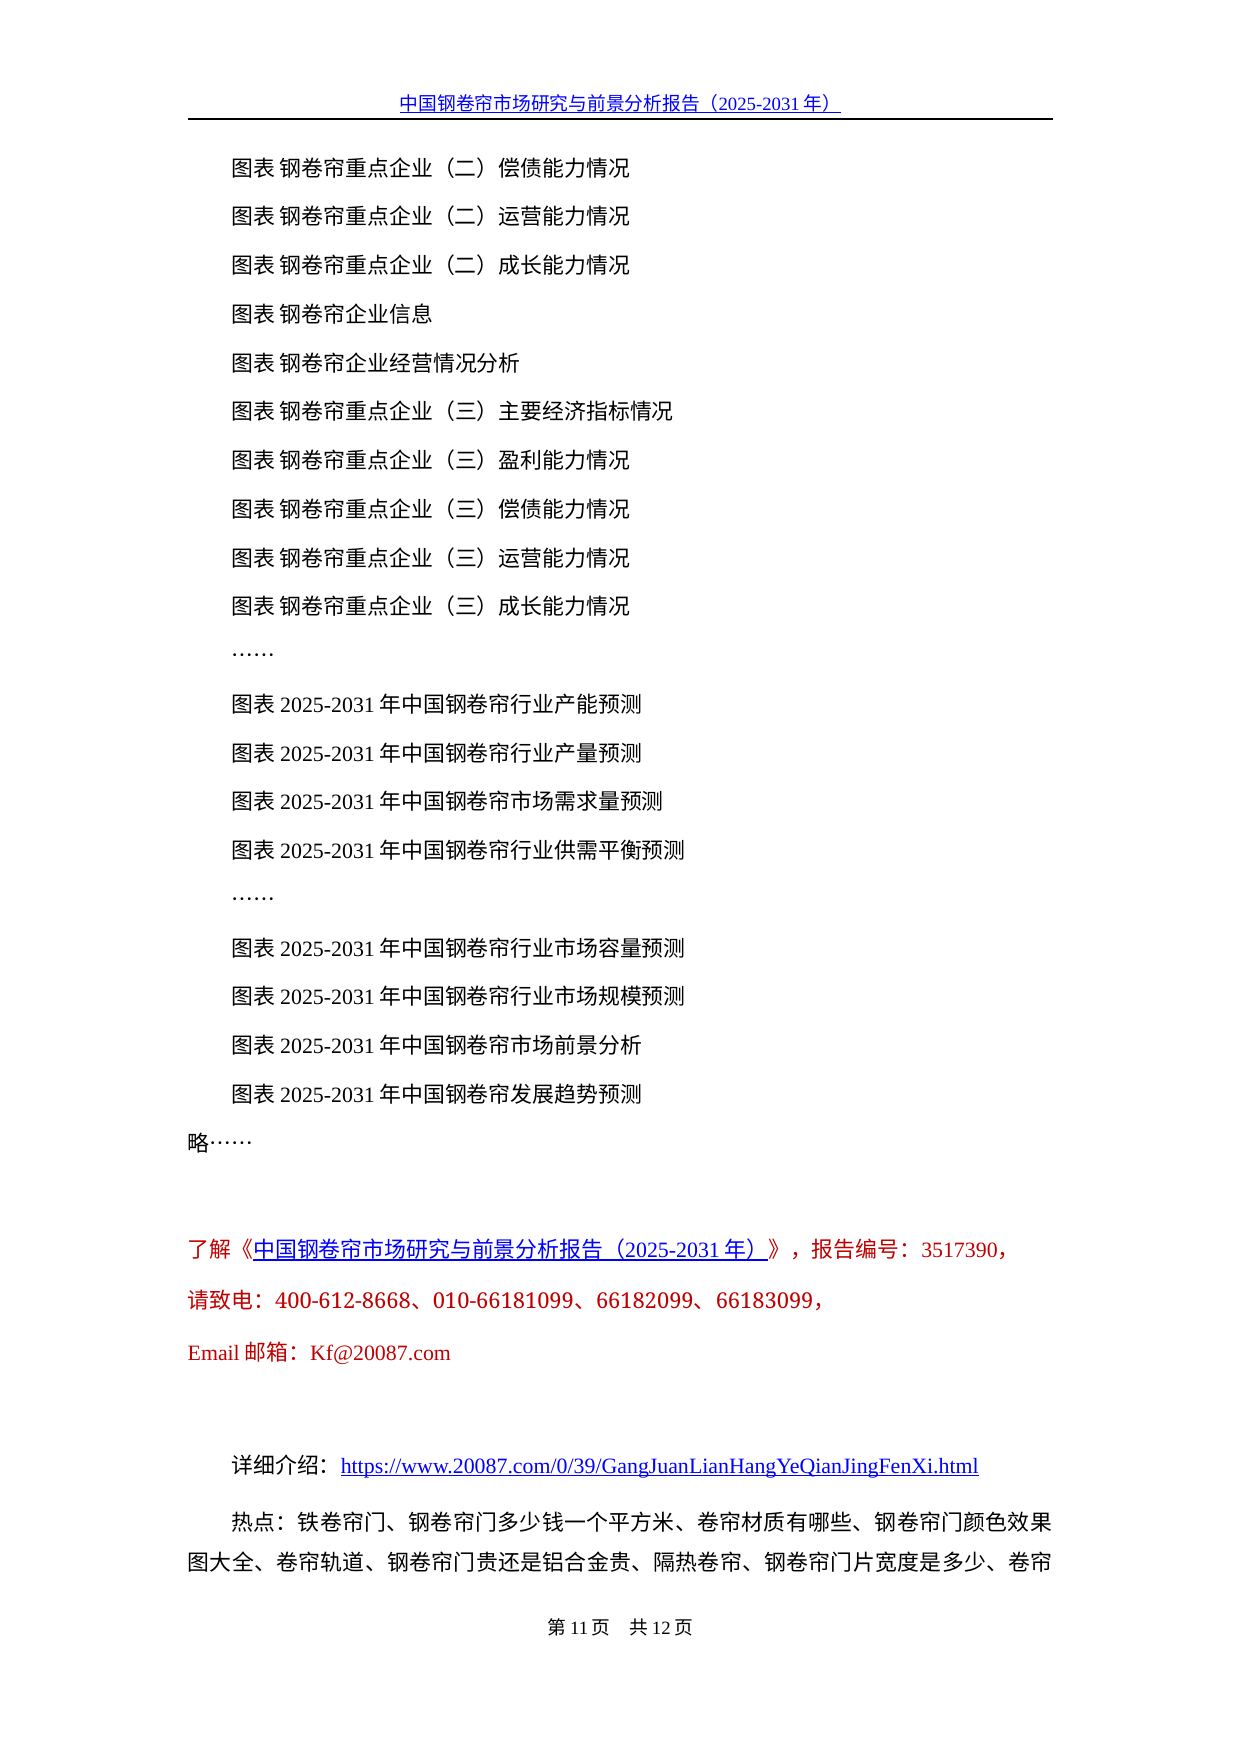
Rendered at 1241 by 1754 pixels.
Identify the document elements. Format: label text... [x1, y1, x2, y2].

text Email邮箱：Kf@20087.com [187, 1335, 1053, 1367]
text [187, 1504, 1053, 1577]
text 请致电：400-612-8668、010-66181099、66182099、66183099， [187, 1283, 1053, 1316]
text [187, 150, 1053, 1158]
text 详细介绍：https://www.20087.com/0/39/GangJuanLianHangYeQianJingFenXi.html [187, 1448, 1053, 1480]
text 了解《中国钢卷帘市场研究与前景分析报告（2025-2031年）》，报告编号：3517390， [187, 1232, 1053, 1264]
